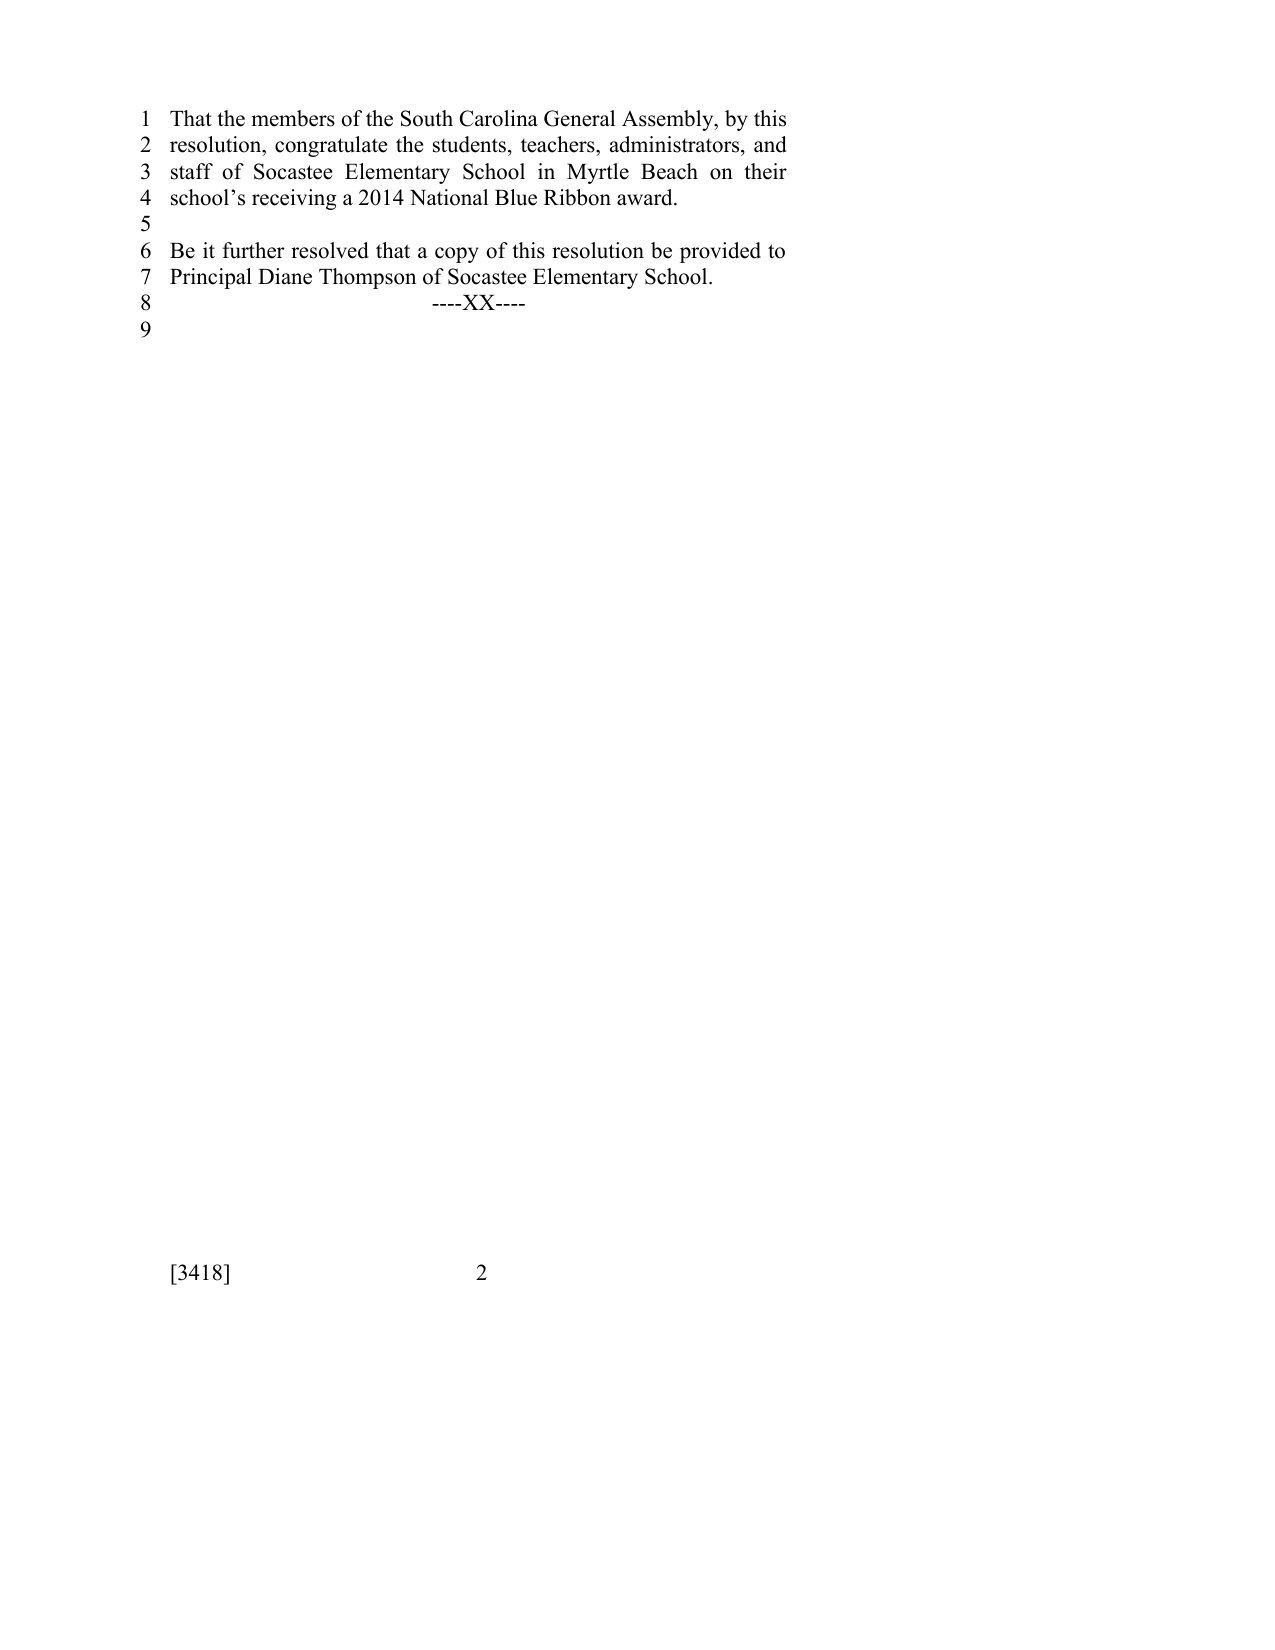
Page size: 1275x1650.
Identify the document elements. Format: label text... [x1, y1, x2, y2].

text Be it further resolved that a copy of this resolution be provided to Principal Diane Thompson of Socastee Elementary School. [169, 237, 787, 289]
text That the members of the South Carolina General Assembly, by this resolution, congratulate the students, teachers, administrators, and staff of Socastee Elementary School in Myrtle Beach on their school’s receiving a 2014 National Blue Ribbon award. [169, 105, 787, 210]
text ----XX---- [169, 289, 787, 316]
